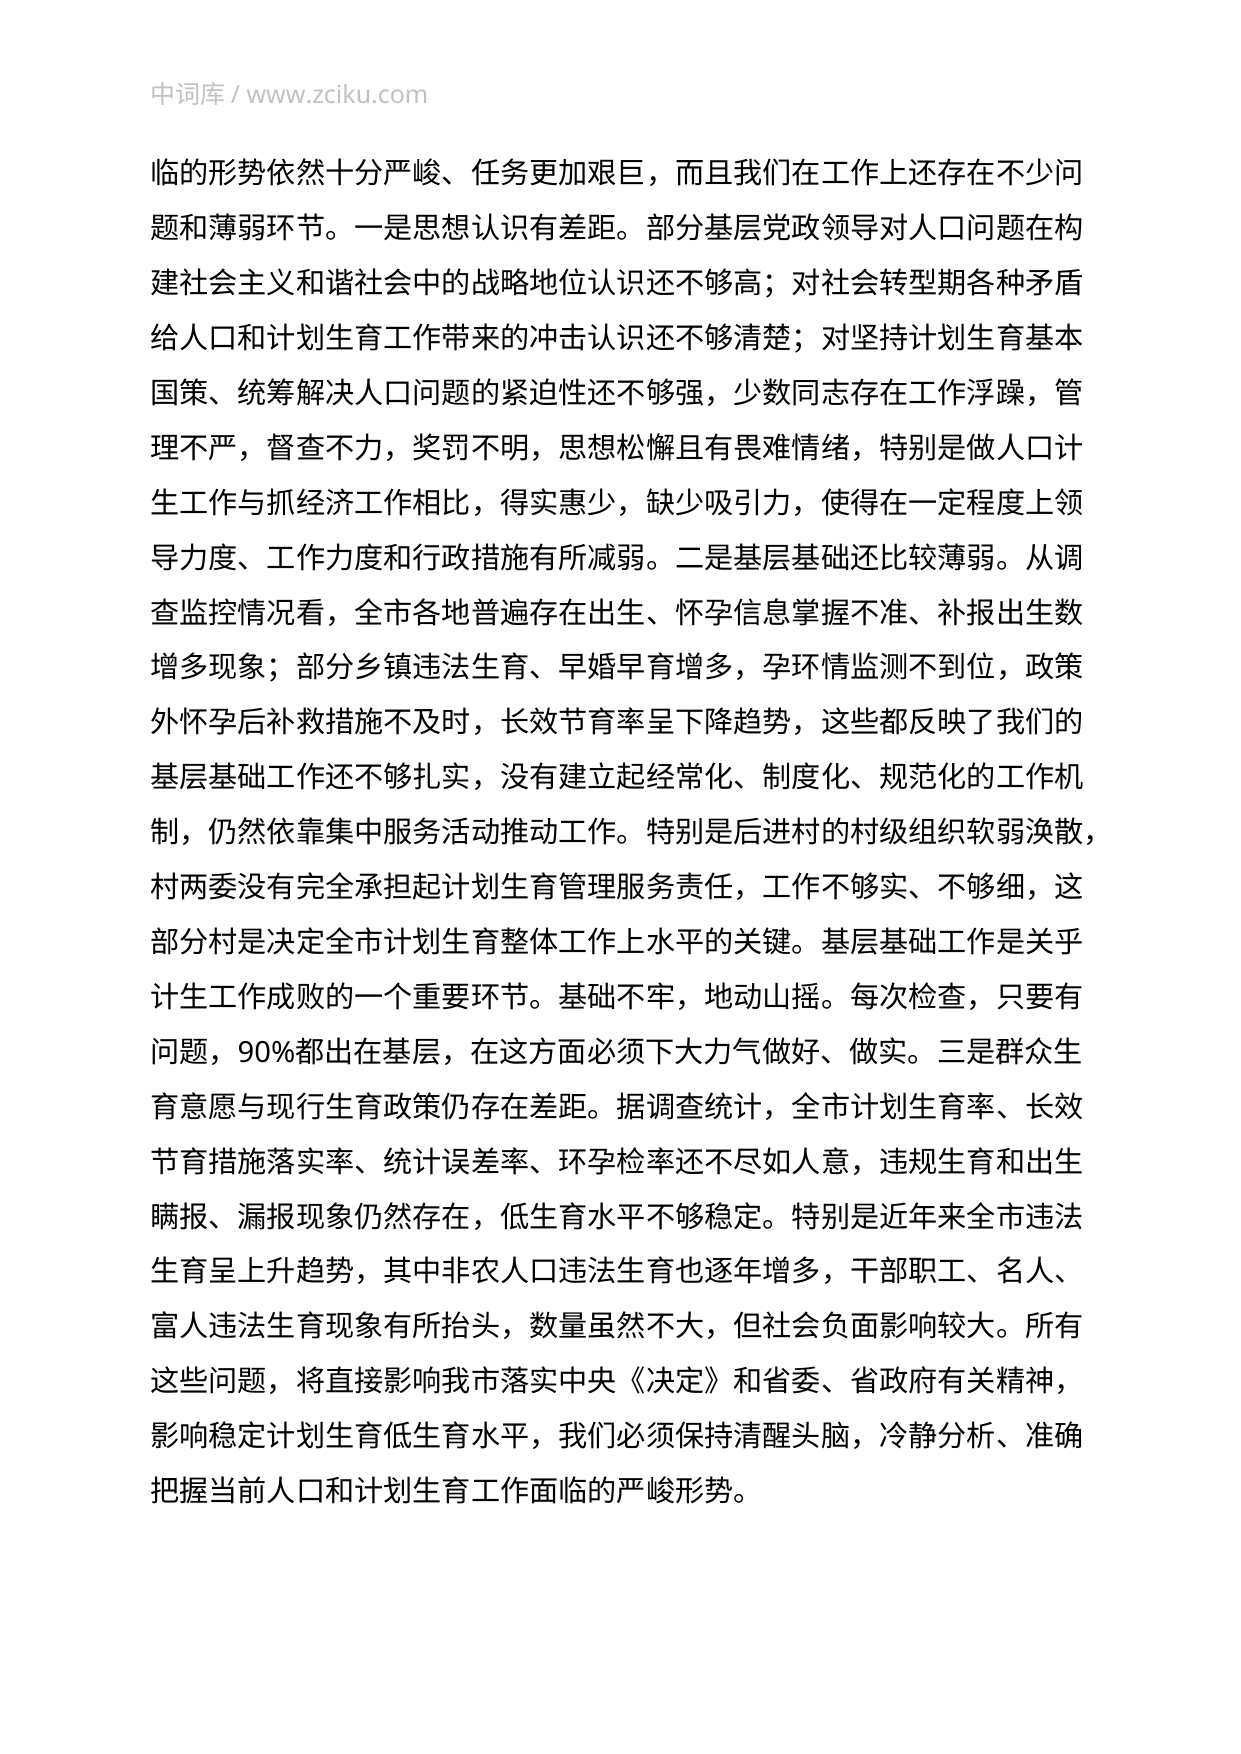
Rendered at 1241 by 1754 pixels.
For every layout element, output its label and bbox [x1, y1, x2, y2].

text [150, 150, 1090, 1510]
